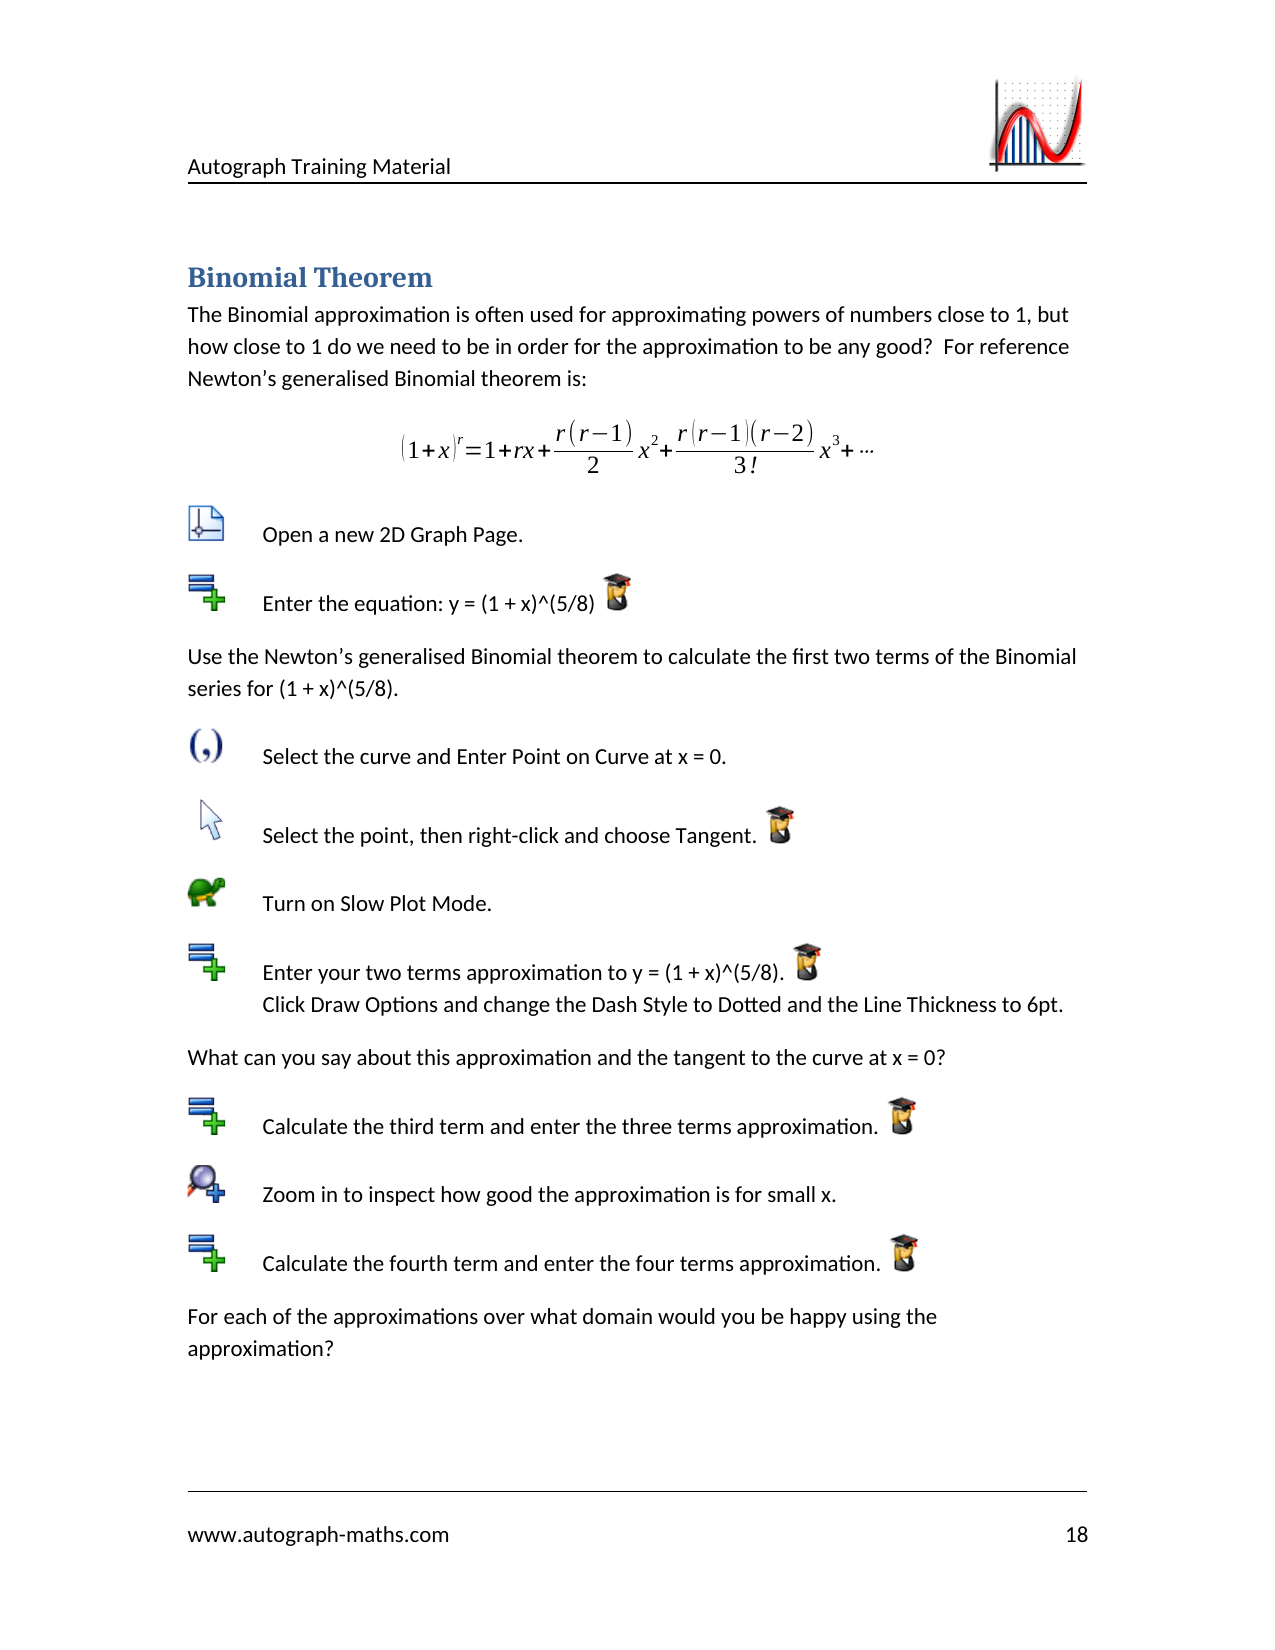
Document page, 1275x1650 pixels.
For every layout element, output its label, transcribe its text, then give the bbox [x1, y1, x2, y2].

picture [187, 1233, 226, 1272]
text Calculate the fourth term and enter the four terms approximation. [187, 1233, 1087, 1277]
picture [885, 1096, 918, 1135]
picture [187, 727, 226, 765]
text Zoom in to inspect how good the approximation is for small x. [187, 1165, 1087, 1208]
picture [790, 942, 823, 981]
picture [187, 942, 226, 981]
picture [187, 573, 226, 611]
text What can you say about this approximation and the tangent to the curve at x = 0? [187, 1043, 1087, 1071]
text Enter the equation: y = (1 + x)^(5/8) [187, 573, 1087, 617]
picture [187, 873, 226, 912]
picture [187, 1165, 226, 1203]
subtitle Binomial Theorem [187, 262, 1087, 295]
picture [887, 1233, 920, 1272]
text Calculate the third term and enter the three terms approximation. [187, 1096, 1087, 1140]
text Select the curve and Enter Point on Curve at x = 0. [187, 727, 1087, 770]
text Enter your two terms approximation to y = (1 + x)^(5/8). Click Draw Options and change the Dash Style to Dotted and the Line Thickness to 6pt. [187, 942, 1087, 1018]
text Turn on Slow Plot Mode. [187, 874, 1087, 917]
picture [187, 504, 226, 543]
picture [187, 1096, 226, 1135]
text Select the point, then right-click and choose Tangent. [187, 795, 1087, 849]
text Open a new 2D Graph Page. [187, 505, 1087, 548]
picture [986, 73, 1089, 175]
picture [763, 805, 796, 844]
text Use the Newton’s generalised Binomial theorem to calculate the first two terms of the Binomial series for (1 + x)^(5/8). [187, 642, 1087, 702]
text The Binomial approximation is often used for approximating powers of numbers close to 1, but how close to 1 do we need to be in order for the approximation to be any good? For reference Newton’s generalised Binomial theorem is: [187, 300, 1087, 393]
picture [600, 573, 633, 611]
picture [187, 795, 236, 844]
text For each of the approximations over what domain would you be happy using the approximation? [187, 1302, 1087, 1362]
